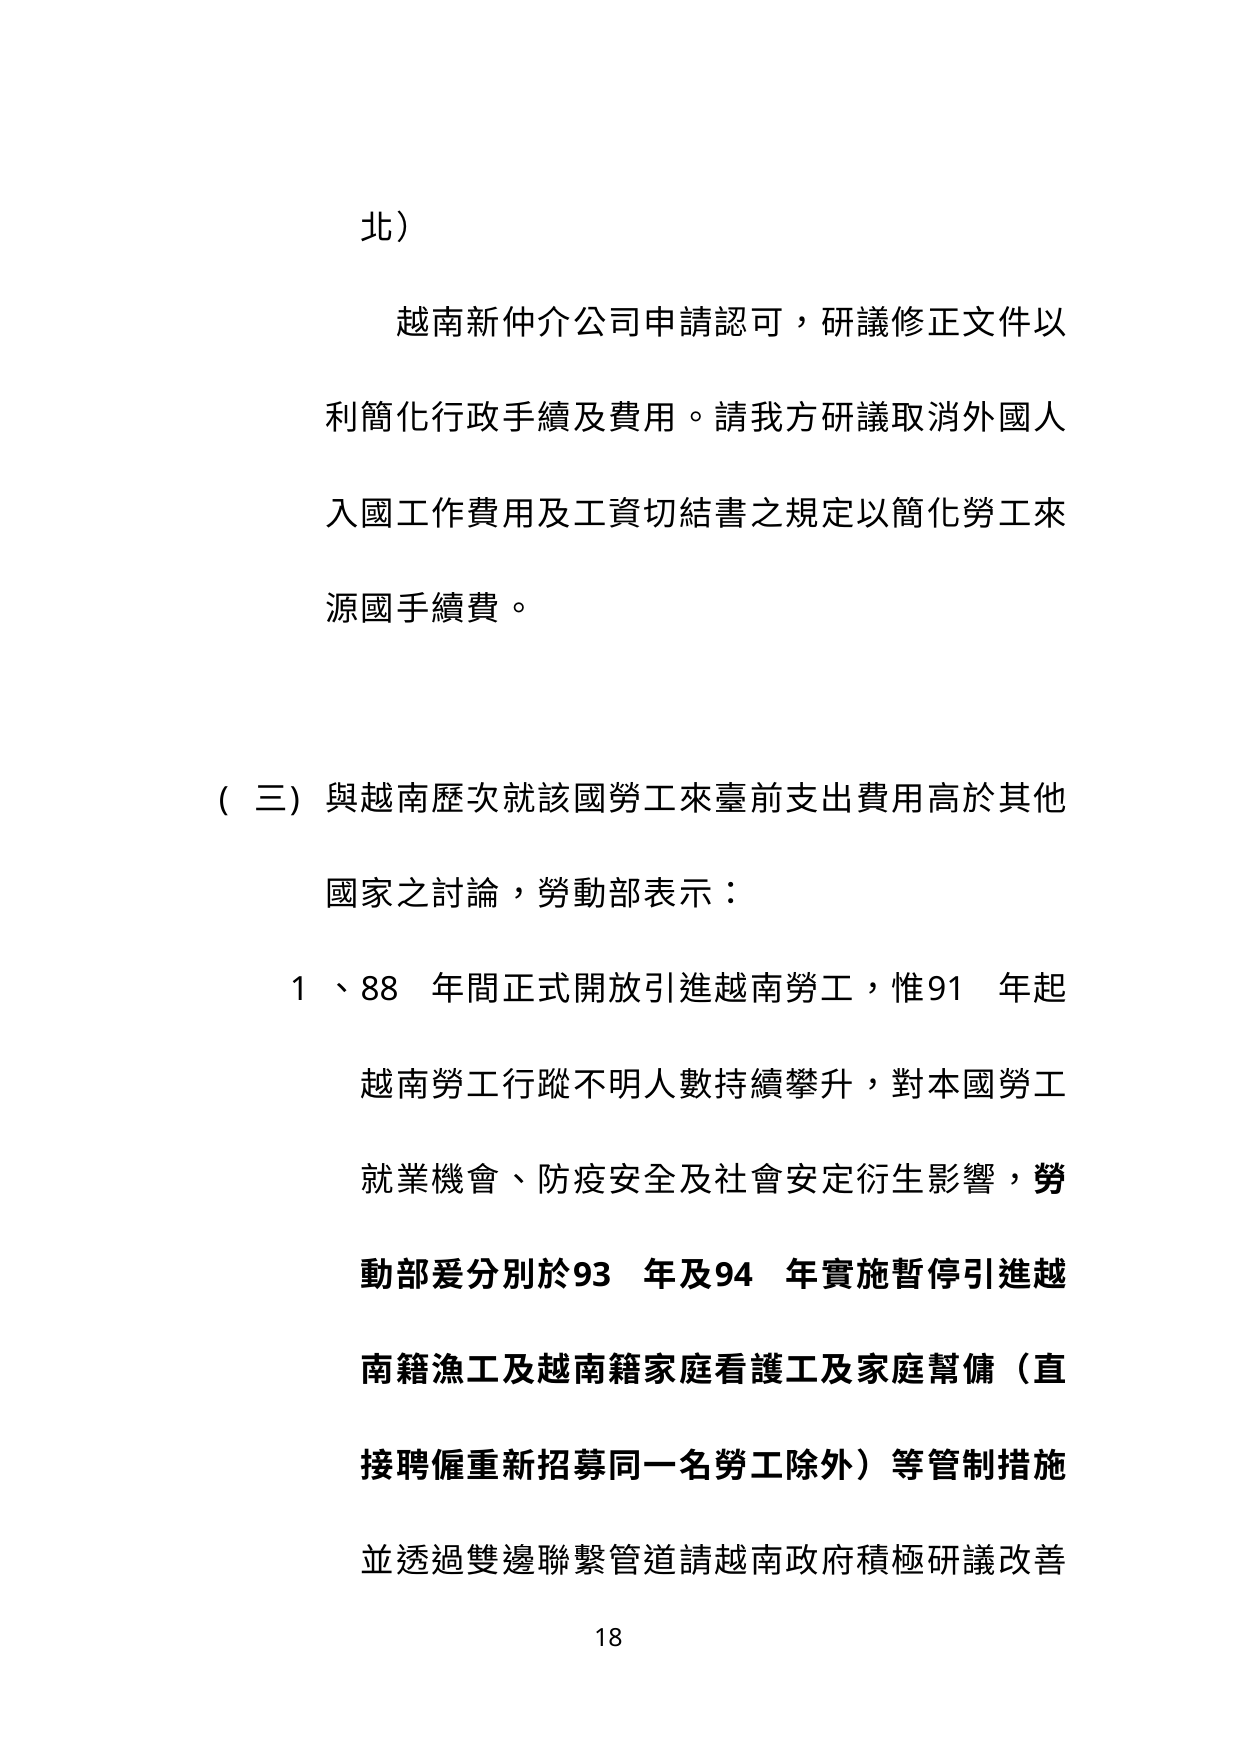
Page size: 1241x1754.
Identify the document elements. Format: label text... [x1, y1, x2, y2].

subtitle 106年9月25日第五屆臺越勞工會議（臺北） [272, 177, 1069, 272]
subtitle 與越南歷次就該國勞工來臺前支出費用高於其他國家之討論，勞動部表示： [219, 748, 1069, 939]
text 越南新仲介公司申請認可，研議修正文件以利簡化行政手續及費用。請我方研議取消外國人入國工作費用及工資切結書之規定以簡化勞工來源國手續費。 [323, 272, 1069, 653]
